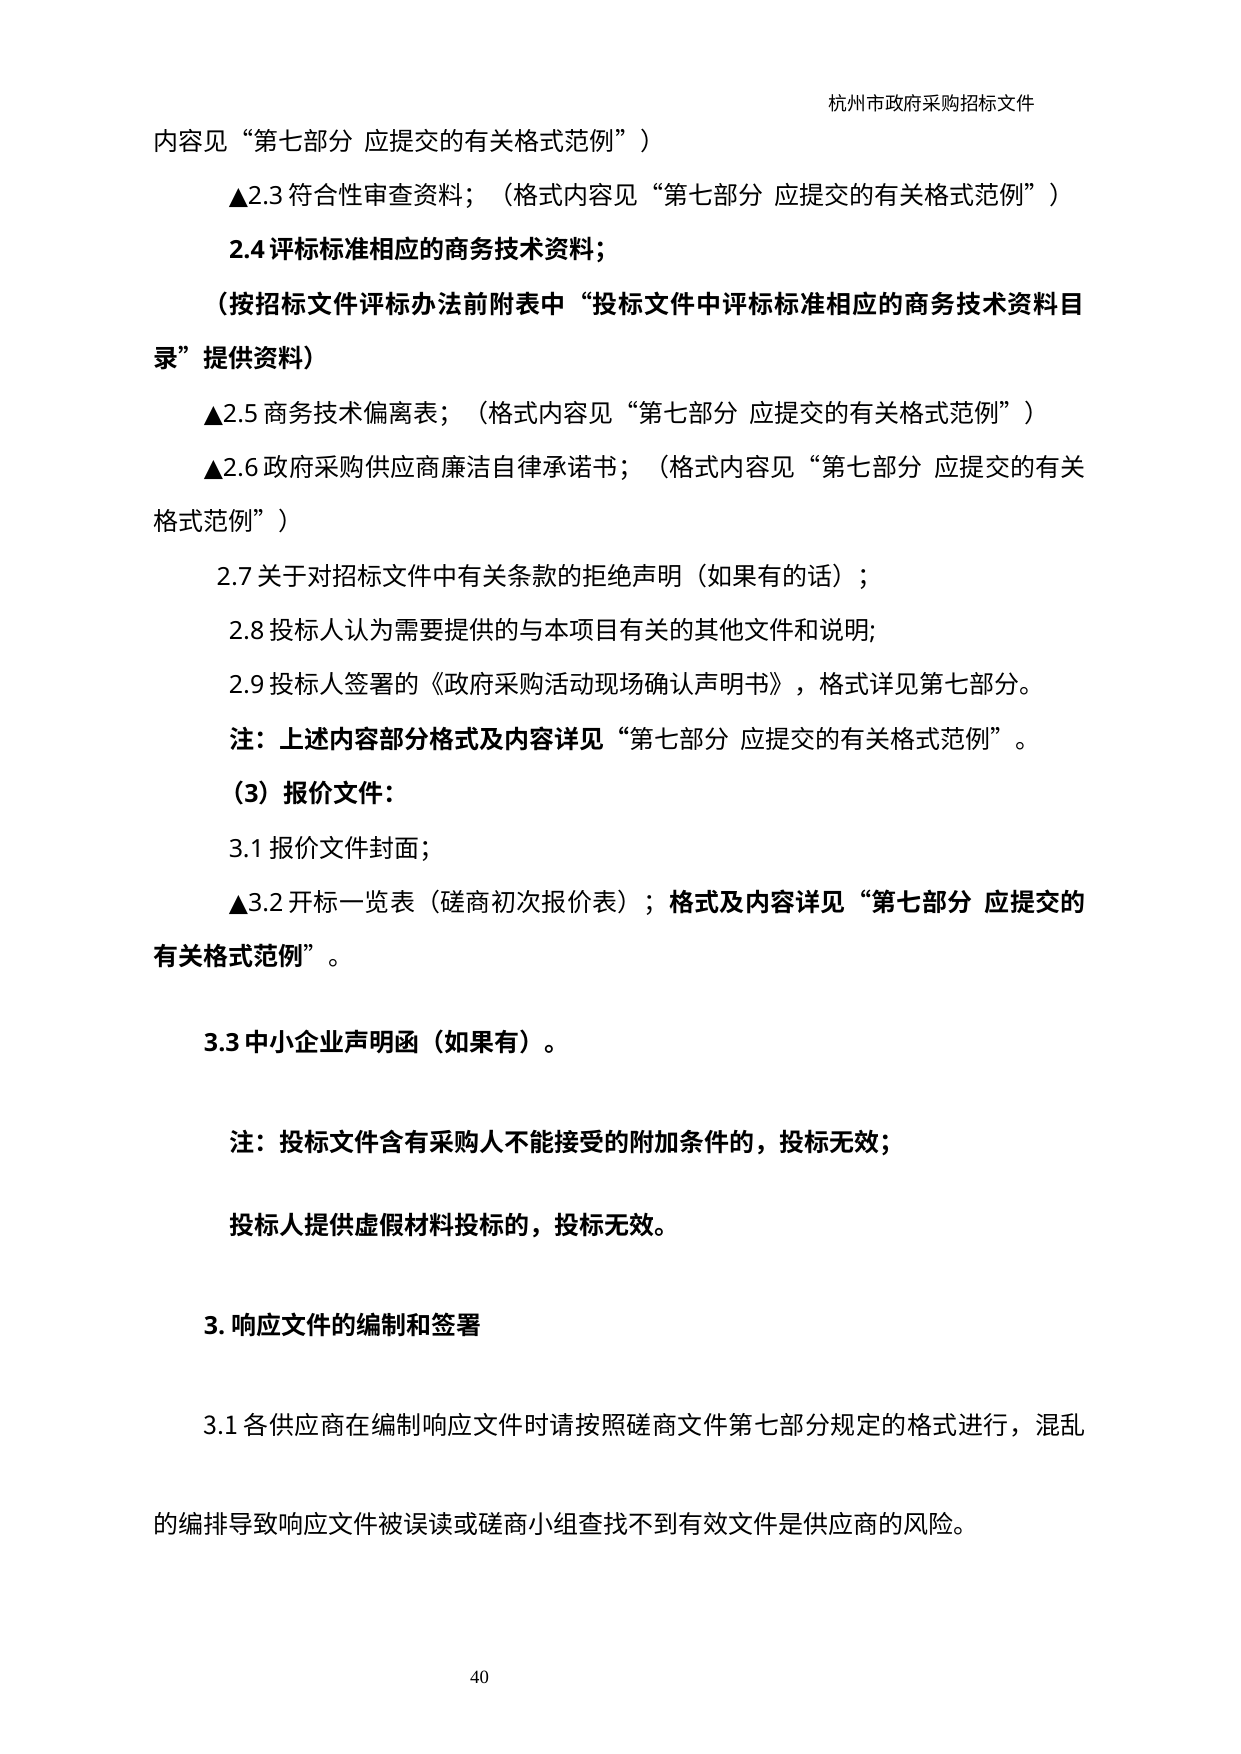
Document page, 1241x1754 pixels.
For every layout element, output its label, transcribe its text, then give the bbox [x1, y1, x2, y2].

text 3.1报价文件封面； [153, 828, 1087, 864]
text 3.1各供应商在编制响应文件时请按照磋商文件第七部分规定的格式进行，混乱的编排导致响应文件被误读或磋商小组查找不到有效文件是供应商的风险。 [153, 1391, 1087, 1555]
text 3. 响应文件的编制和签署 [153, 1291, 1087, 1357]
text 注：投标文件含有采购人不能接受的附加条件的，投标无效； [153, 1107, 1087, 1173]
text ▲2.3符合性审查资料；（格式内容见“第七部分 应提交的有关格式范例”） [153, 176, 1087, 212]
text 2.8投标人认为需要提供的与本项目有关的其他文件和说明; [153, 611, 1087, 647]
text 2.7关于对招标文件中有关条款的拒绝声明（如果有的话）； [153, 556, 1087, 592]
text 3.3中小企业声明函（如果有）。 [153, 1007, 1087, 1073]
text 2.4评标标准相应的商务技术资料； [153, 230, 1087, 266]
subtitle （3）报价文件： [219, 774, 1087, 810]
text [153, 121, 1087, 157]
text （按招标文件评标办法前附表中“投标文件中评标标准相应的商务技术资料目录”提供资料） [153, 284, 1087, 375]
text 注：上述内容部分格式及内容详见“第七部分 应提交的有关格式范例”。 [153, 719, 1087, 756]
text 2.9投标人签署的《政府采购活动现场确认声明书》，格式详见第七部分。 [153, 665, 1087, 701]
text ▲2.5商务技术偏离表；（格式内容见“第七部分 应提交的有关格式范例”） [153, 393, 1087, 429]
text 投标人提供虚假材料投标的，投标无效。 [153, 1191, 1087, 1257]
text ▲3.2开标一览表（磋商初次报价表）；格式及内容详见“第七部分 应提交的有关格式范例”。 [153, 882, 1087, 973]
text ▲2.6政府采购供应商廉洁自律承诺书；（格式内容见“第七部分 应提交的有关格式范例”） [153, 447, 1087, 538]
